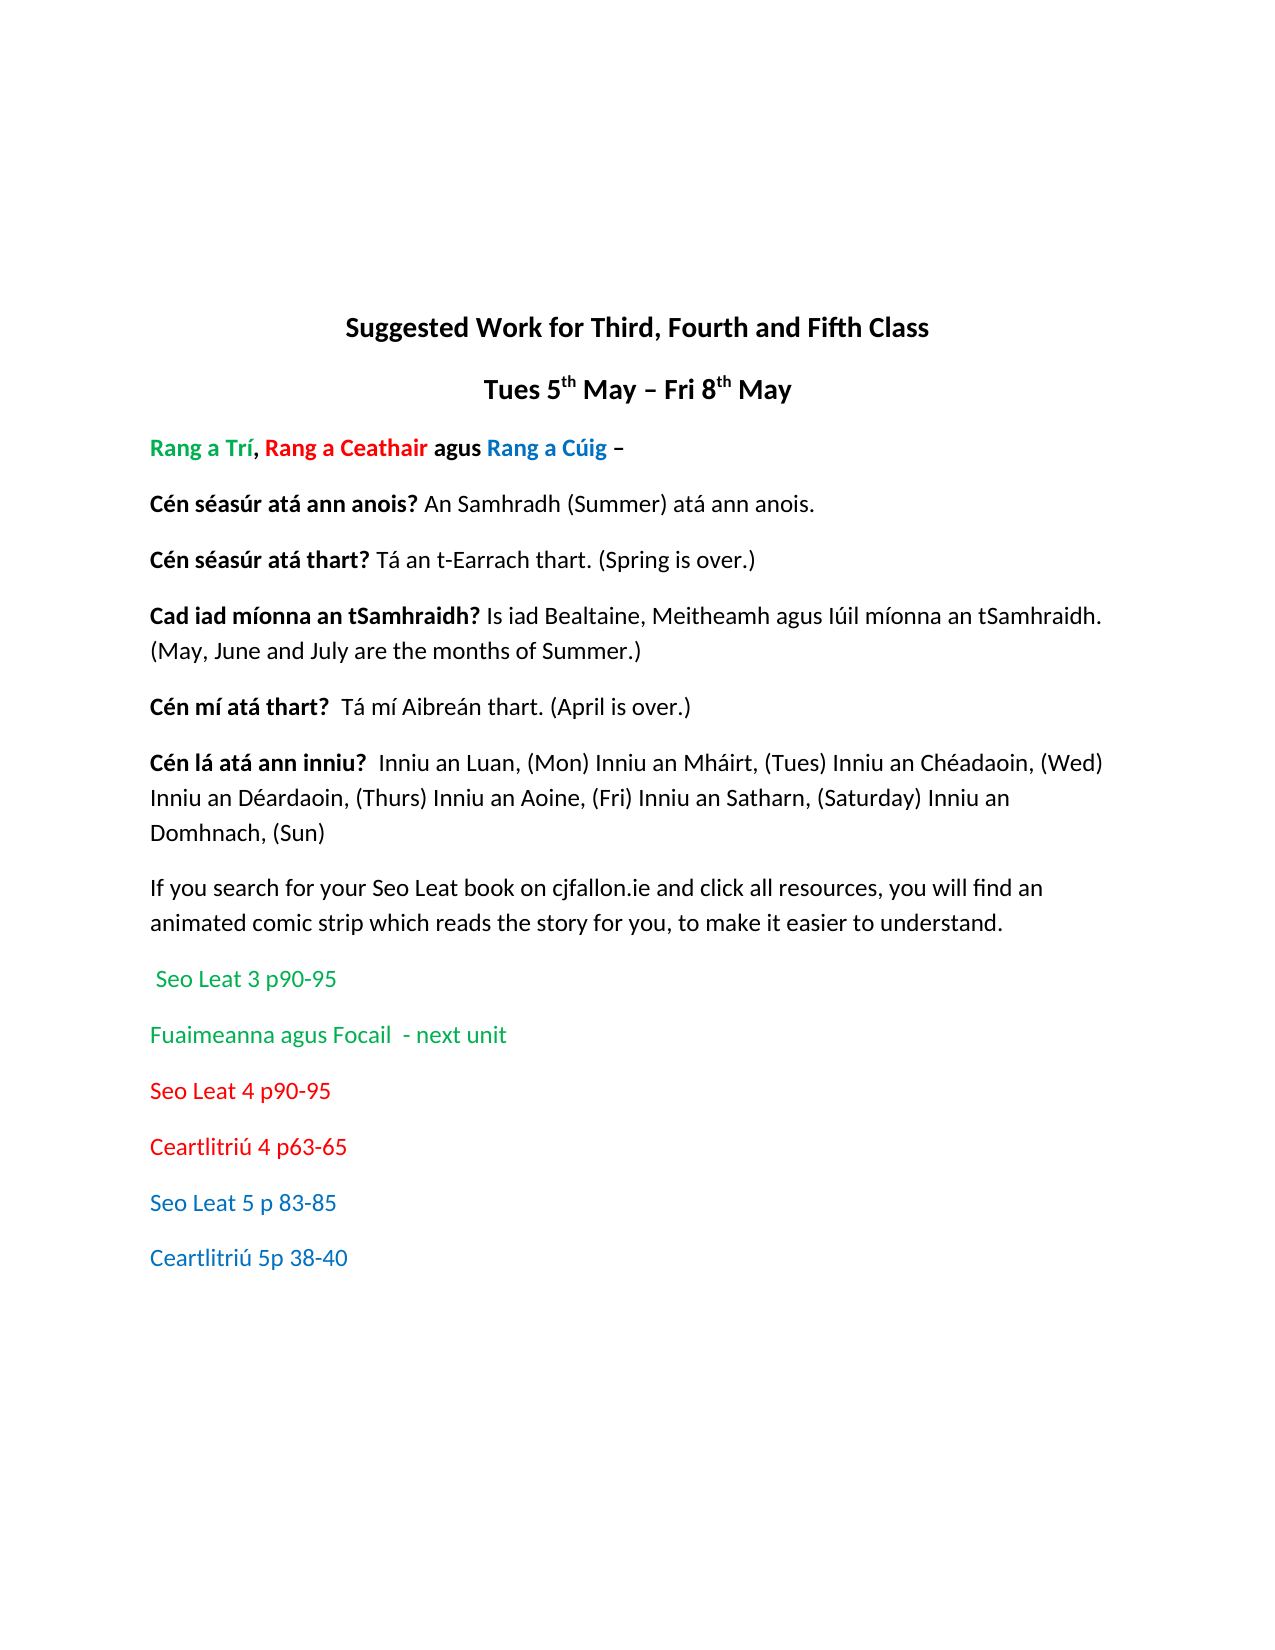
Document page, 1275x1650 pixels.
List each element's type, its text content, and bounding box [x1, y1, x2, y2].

text Seo Leat 5 p 83-85 [150, 1187, 1125, 1217]
text Rang a Trí, Rang a Ceathair agus Rang a Cúig – [150, 433, 1125, 463]
text Seo Leat 3 p90-95 [150, 963, 1125, 994]
text Cén mí atá thart? Tá mí Aibreán thart. (April is over.) [150, 691, 1125, 721]
text Cén séasúr atá thart? Tá an t-Earrach thart. (Spring is over.) [150, 544, 1125, 575]
text Ceartlitriú 5p 38-40 [150, 1243, 1125, 1273]
text Tues 5th May – Fri 8th May [150, 371, 1125, 406]
text Cad iad míonna an tSamhraidh? Is iad Bealtaine, Meitheamh agus Iúil míonna an tSamhraidh. (May, June and July are the months of Summer.) [150, 600, 1125, 666]
text Suggested Work for Third, Fourth and Fifth Class [150, 309, 1125, 345]
text Ceartlitriú 4 p63-65 [150, 1131, 1125, 1161]
text Seo Leat 4 p90-95 [150, 1075, 1125, 1106]
text Cén séasúr atá ann anois? An Samhradh (Summer) atá ann anois. [150, 488, 1125, 519]
text Cén lá atá ann inniu? Inniu an Luan, (Mon) Inniu an Mháirt, (Tues) Inniu an Chéadaoin, (Wed) Inniu an Déardaoin, (Thurs) Inniu an Aoine, (Fri) Inniu an Satharn, (Saturday) Inniu an Domhnach, (Sun) [150, 747, 1125, 847]
text Fuaimeanna agus Focail - next unit [150, 1019, 1125, 1050]
text If you search for your Seo Leat book on cjfallon.ie and click all resources, you will find an animated comic strip which reads the story for you, to make it easier to understand. [150, 873, 1125, 938]
